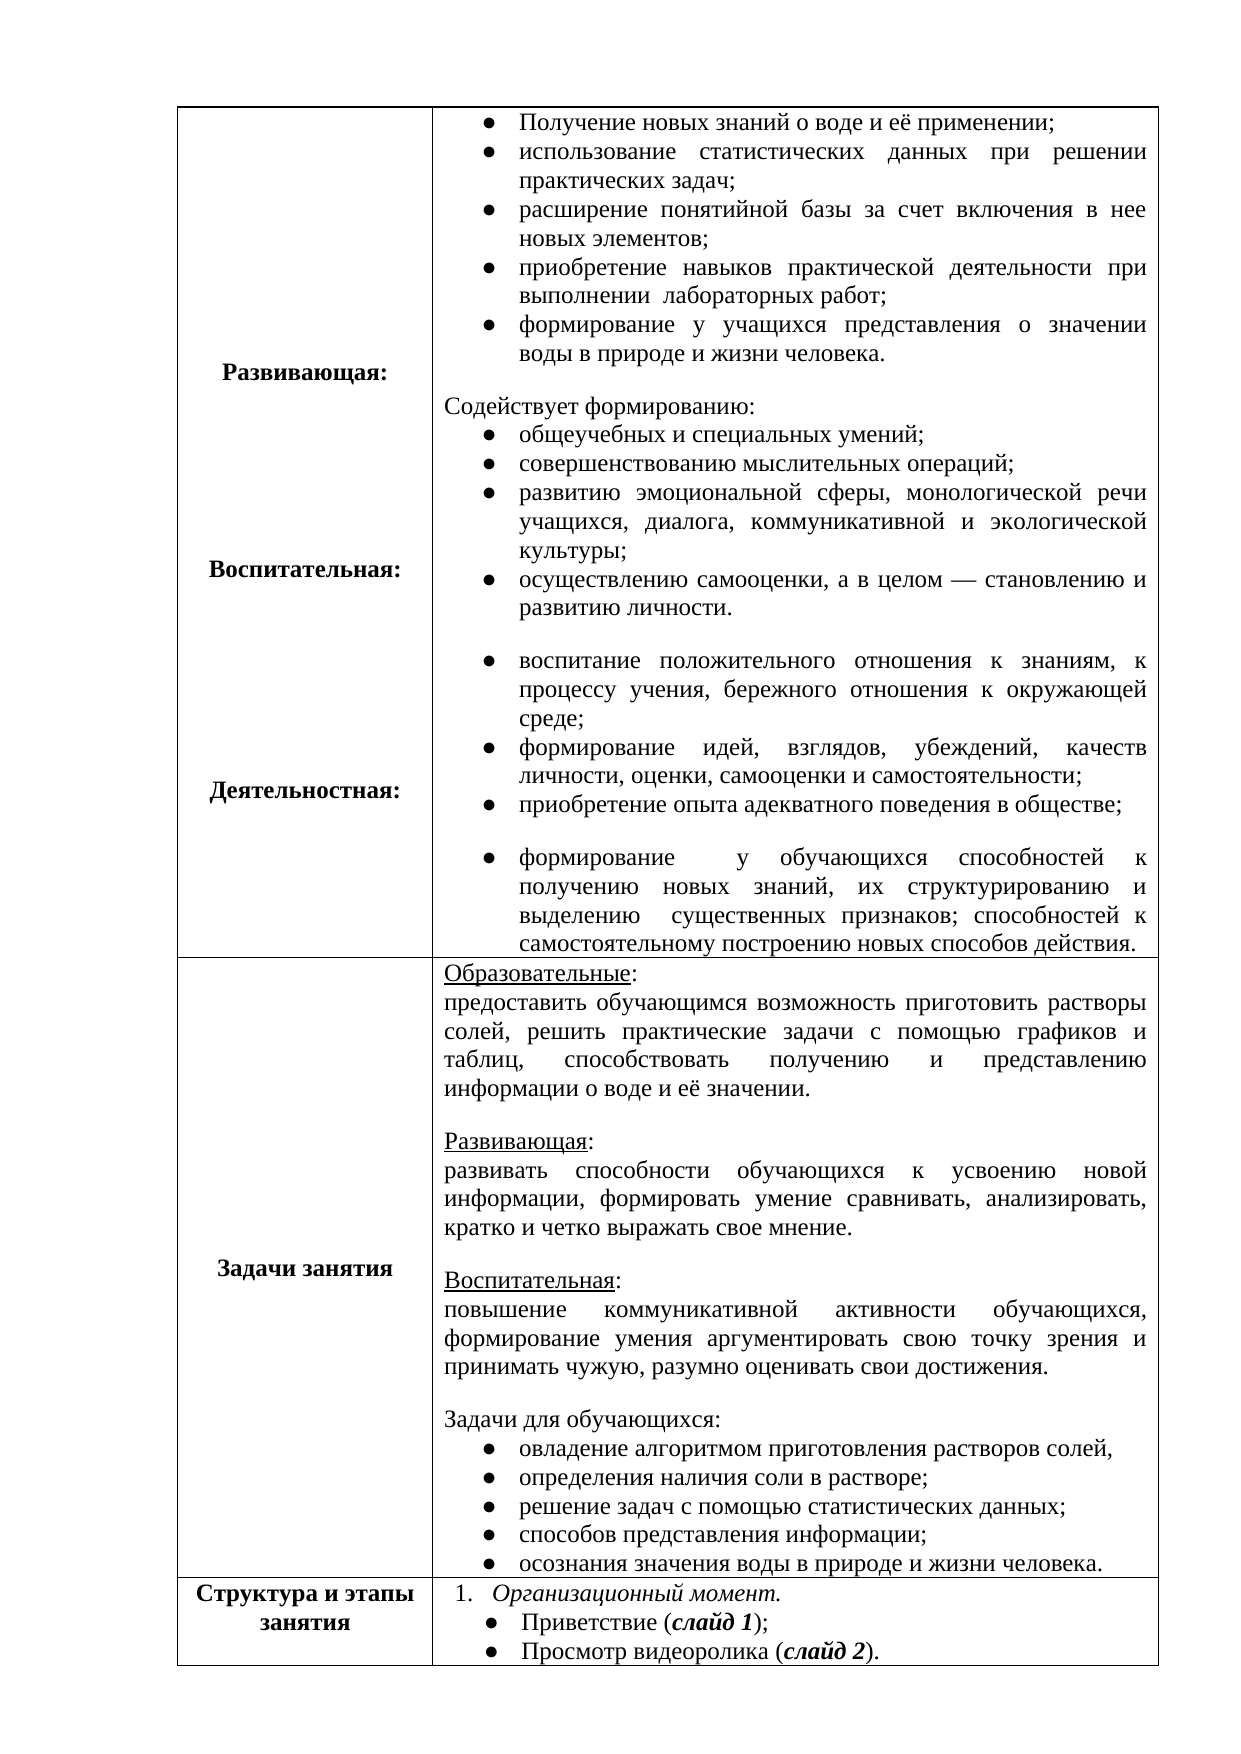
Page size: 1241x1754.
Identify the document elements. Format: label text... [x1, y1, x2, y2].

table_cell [178, 108, 432, 957]
table_cell Задачи занятия [178, 958, 432, 1577]
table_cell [178, 1578, 432, 1665]
table_cell Образовательные: предоставить обучающимся возможность приготовить растворы солей, решить практические задачи с помощью графиков и таблиц, способствовать получению и представлению информации о воде и её значении. Развивающая: развивать способности обучающихся к усвоению новой информации, формировать умение сравнивать, анализировать, кратко и четко выражать свое мнение. Воспитательная: повышение коммуникативной активности обучающихся, формирование умения аргументировать свою точку зрения и принимать чужую, разумно оценивать свои достижения. Задачи для обучающихся: овладение алгоритмом приготовления растворов солей, определения наличия соли в растворе; решение задач с помощью статистических данных; способов представления информации; осознания значения воды в природе и жизни человека. [433, 958, 1158, 1577]
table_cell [433, 108, 1158, 957]
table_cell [433, 1578, 1158, 1665]
